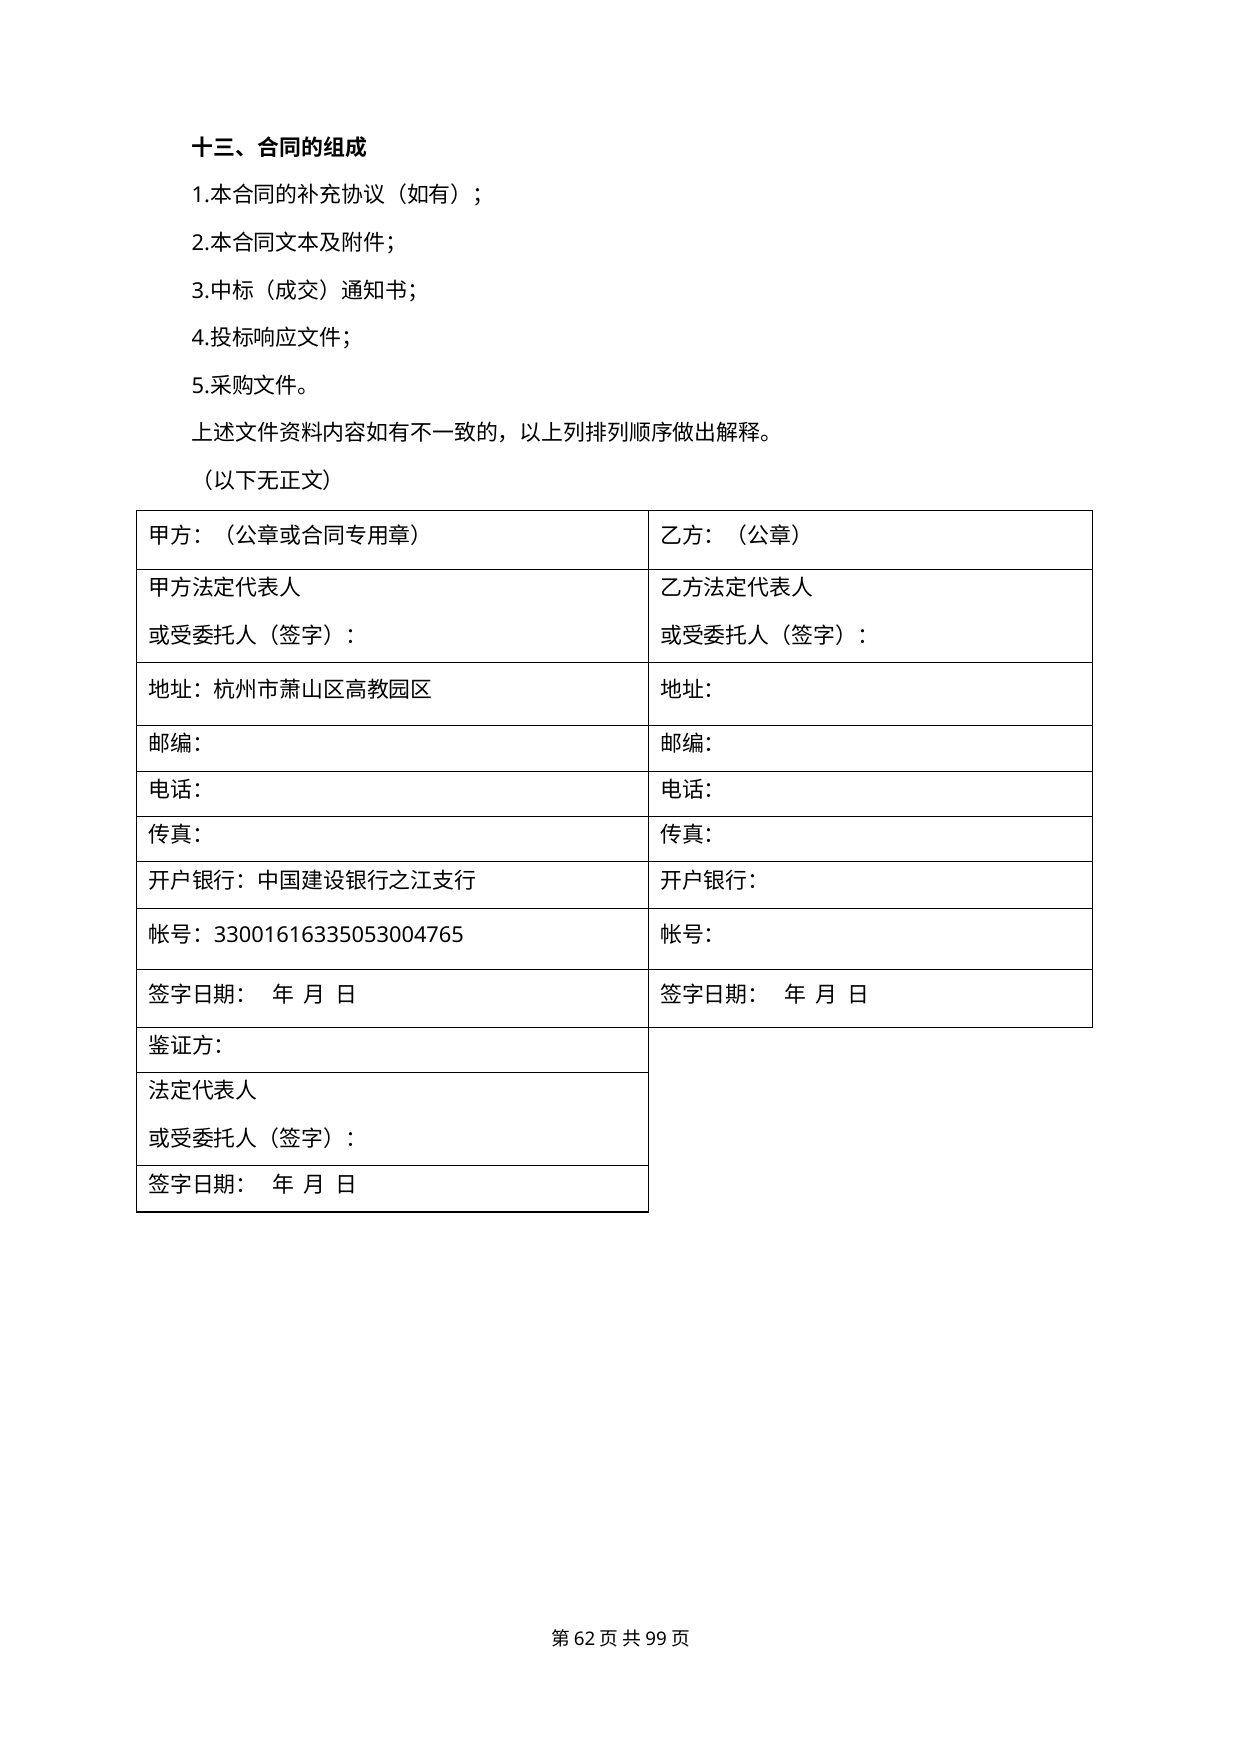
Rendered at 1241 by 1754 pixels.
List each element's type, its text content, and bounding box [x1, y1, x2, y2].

table_cell 帐号： [649, 909, 1092, 969]
table_cell 帐号：33001616335053004765 [137, 909, 648, 969]
text 2.本合同文本及附件； [148, 225, 1092, 257]
table_cell 开户银行： [649, 862, 1092, 908]
table_header 甲方：（公章或合同专用章） [137, 511, 648, 569]
text 3.中标（成交）通知书； [148, 273, 1092, 304]
text 5.采购文件。 [148, 368, 1092, 399]
table_cell 甲方法定代表人 或受委托人（签字）： [137, 570, 648, 662]
text 上述文件资料内容如有不一致的，以上列排列顺序做出解释。 [148, 415, 1092, 447]
text 4.投标响应文件； [148, 320, 1092, 352]
table_cell 签字日期： 年 月 日 [137, 970, 648, 1027]
table_cell 签字日期： 年 月 日 [649, 970, 1092, 1027]
table_cell 邮编： [649, 726, 1092, 771]
table_cell 邮编： [137, 726, 648, 771]
table_cell 传真： [137, 817, 648, 861]
table_cell 鉴证方： [137, 1028, 648, 1072]
table_cell 电话： [137, 772, 648, 816]
table_cell 地址： [649, 663, 1092, 725]
table_cell 开户银行：中国建设银行之江支行 [137, 862, 648, 908]
text 十三、合同的组成 [148, 130, 1092, 162]
table_cell 地址：杭州市萧山区高教园区 [137, 663, 648, 725]
text 1.本合同的补充协议（如有）； [148, 177, 1092, 209]
table_header 乙方：（公章） [649, 511, 1092, 569]
table_cell 传真： [649, 817, 1092, 861]
table_cell 法定代表人 或受委托人（签字）： [137, 1073, 648, 1165]
table_cell 电话： [649, 772, 1092, 816]
table_cell 乙方法定代表人 或受委托人（签字）： [649, 570, 1092, 662]
text （以下无正文） [148, 463, 1092, 494]
table_cell 签字日期： 年 月 日 [137, 1166, 648, 1211]
